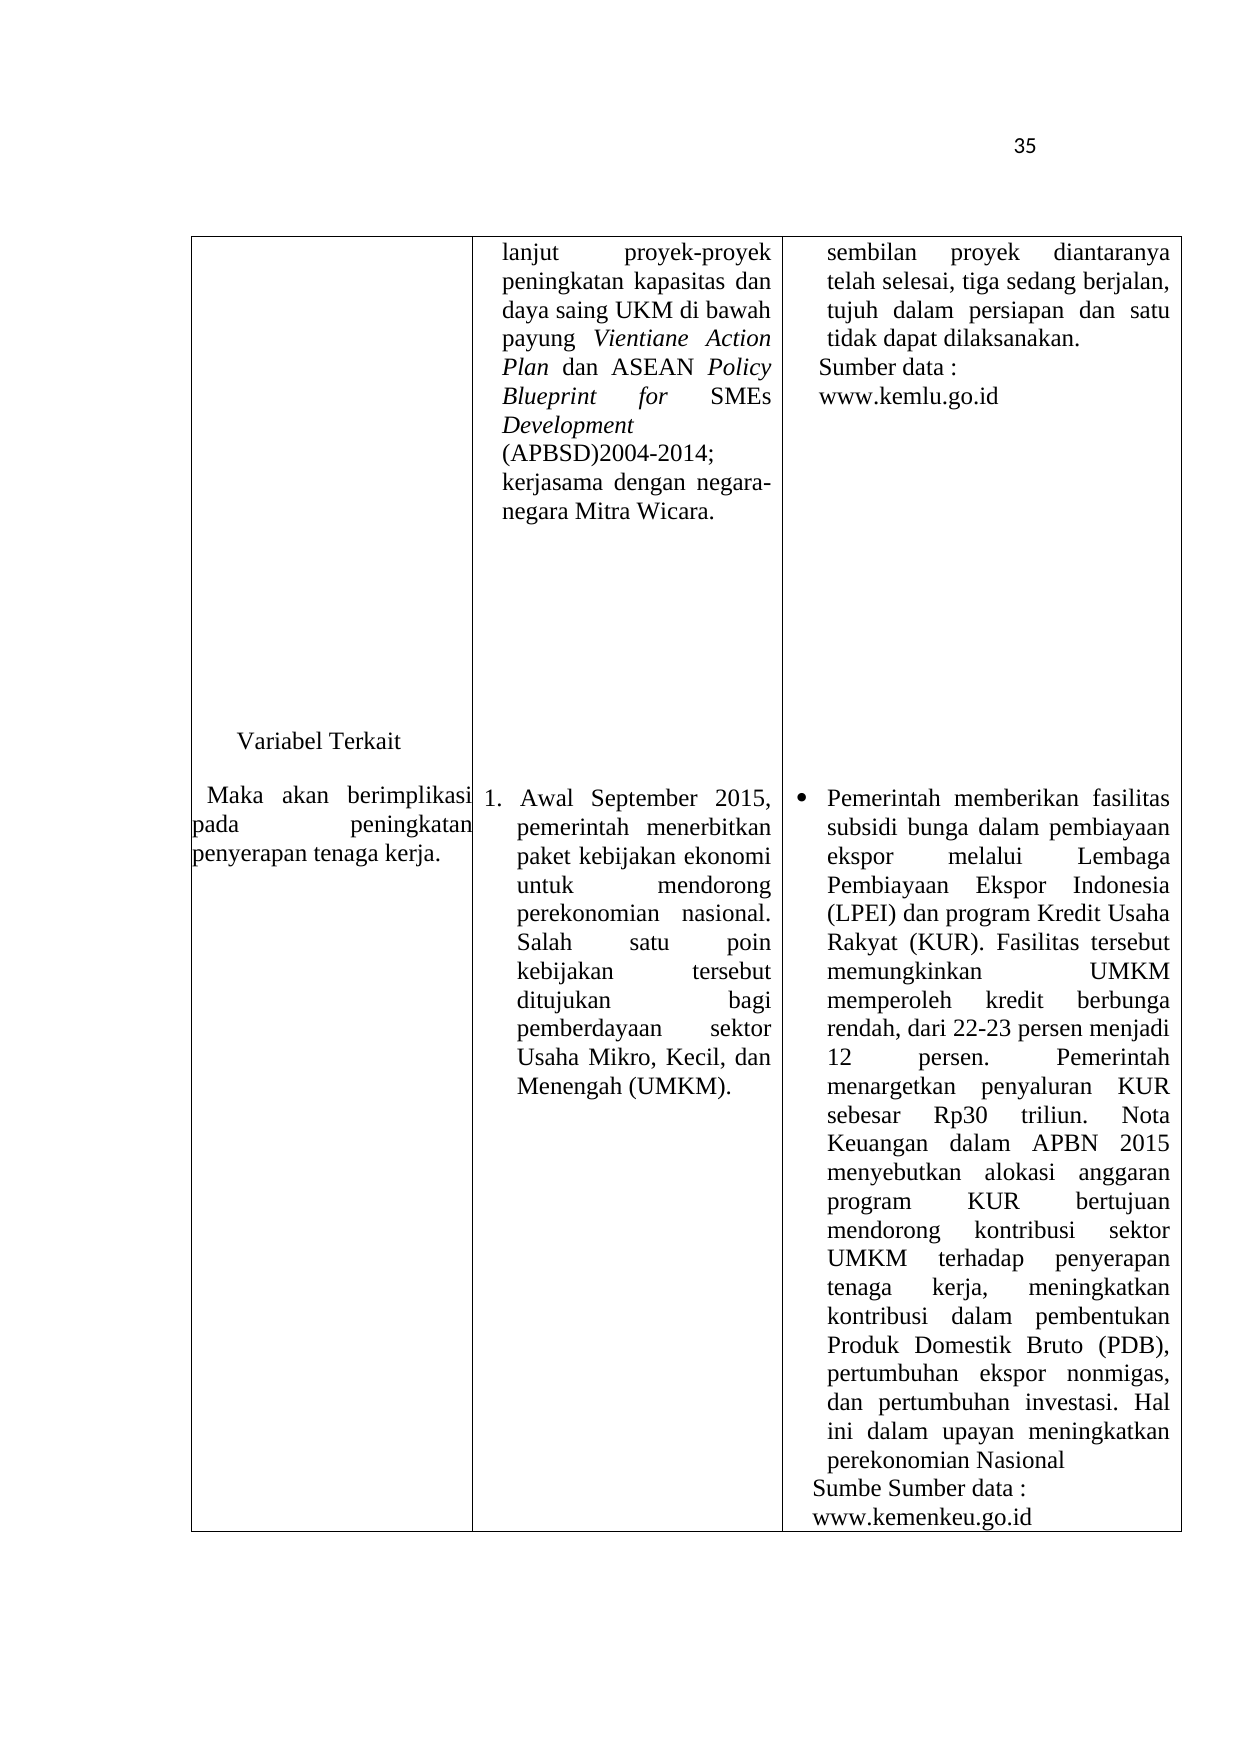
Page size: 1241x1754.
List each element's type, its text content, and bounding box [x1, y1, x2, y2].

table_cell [192, 237, 472, 697]
table_cell 1. Awal September 2015, pemerintah menerbitkan paket kebijakan ekonomi untuk mendorong perekonomian nasional. Salah satu poin kebijakan tersebut ditujukan bagi pemberdayaan sektor Usaha Mikro, Kecil, dan Menengah (UMKM). [473, 697, 782, 1531]
table_cell Pemerintah memberikan fasilitas subsidi bunga dalam pembiayaan ekspor melalui Lembaga Pembiayaan Ekspor Indonesia (LPEI) dan program Kredit Usaha Rakyat (KUR). Fasilitas tersebut memungkinkan UMKM memperoleh kredit berbunga rendah, dari 22-23 persen menjadi 12 persen. Pemerintah menargetkan penyaluran KUR sebesar Rp30 triliun. Nota Keuangan dalam APBN 2015 menyebutkan alokasi anggaran program KUR bertujuan mendorong kontribusi sektor UMKM terhadap penyerapan tenaga kerja, meningkatkan kontribusi dalam pembentukan Produk Domestik Bruto (PDB), pertumbuhan ekspor nonmigas, dan pertumbuhan investasi. Hal ini dalam upayan meningkatkan perekonomian Nasional Sumbe Sumber data : www.kemenkeu.go.id [783, 697, 1181, 1531]
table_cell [473, 237, 782, 697]
table_cell Variabel Terkait Maka akan berimplikasi pada peningkatan penyerapan tenaga kerja. [192, 697, 472, 1531]
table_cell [783, 237, 1181, 697]
